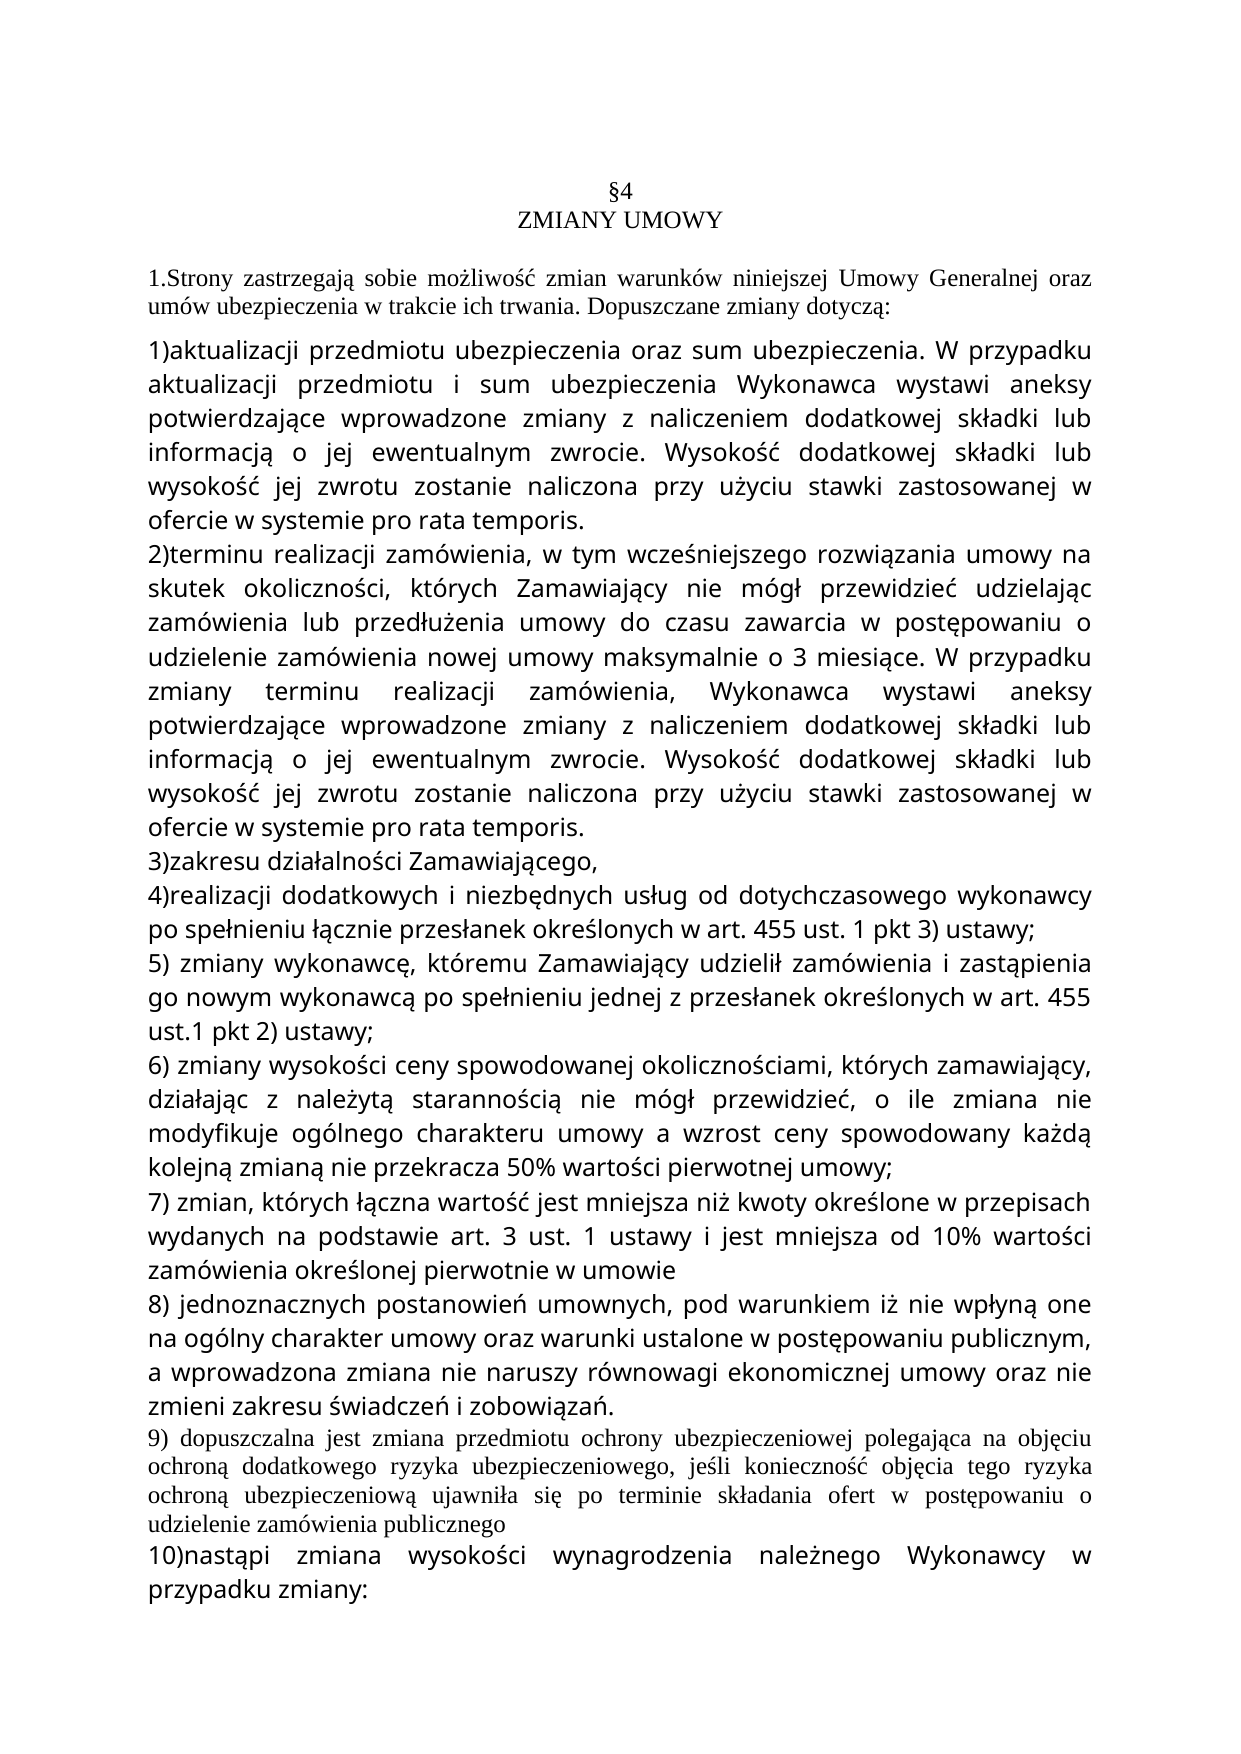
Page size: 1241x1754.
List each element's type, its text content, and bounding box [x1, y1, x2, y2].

text 7) zmian, których łączna wartość jest mniejsza niż kwoty określone w przepisach wydanych na podstawie art. 3 ust. 1 ustawy i jest mniejsza od 10% wartości zamówienia określonej pierwotnie w umowie [148, 1184, 1093, 1286]
text 10)nastąpi zmiana wysokości wynagrodzenia należnego Wykonawcy w przypadku zmiany: [148, 1538, 1093, 1606]
text 1)aktualizacji przedmiotu ubezpieczenia oraz sum ubezpieczenia. W przypadku aktualizacji przedmiotu i sum ubezpieczenia Wykonawca wystawi aneksy potwierdzające wprowadzone zmiany z naliczeniem dodatkowej składki lub informacją o jej ewentualnym zwrocie. Wysokość dodatkowej składki lub wysokość jej zwrotu zostanie naliczona przy użyciu stawki zastosowanej w ofercie w systemie pro rata temporis. [148, 333, 1093, 537]
text 4 [148, 176, 1093, 205]
text 2)terminu realizacji zamówienia, w tym wcześniejszego rozwiązania umowy na skutek okoliczności, których Zamawiający nie mógł przewidzieć udzielając zamówienia lub przedłużenia umowy do czasu zawarcia w postępowaniu o udzielenie zamówienia nowej umowy maksymalnie o 3 miesiące. W przypadku zmiany terminu realizacji zamówienia, Wykonawca wystawi aneksy potwierdzające wprowadzone zmiany z naliczeniem dodatkowej składki lub informacją o jej ewentualnym zwrocie. Wysokość dodatkowej składki lub wysokość jej zwrotu zostanie naliczona przy użyciu stawki zastosowanej w ofercie w systemie pro rata temporis. [148, 537, 1093, 843]
text ZMIANY UMOWY [148, 205, 1093, 234]
text 1.Strony zastrzegają sobie możliwość zmian warunków niniejszej Umowy Generalnej oraz umów ubezpieczenia w trakcie ich trwania. Dopuszczane zmiany dotyczą: [148, 263, 1093, 320]
text 3)zakresu działalności Zamawiającego, [148, 843, 1093, 878]
text 8) jednoznacznych postanowień umownych, pod warunkiem iż nie wpłyną one na ogólny charakter umowy oraz warunki ustalone w postępowaniu publicznym, a wprowadzona zmiana nie naruszy równowagi ekonomicznej umowy oraz nie zmieni zakresu świadczeń i zobowiązań. [148, 1286, 1093, 1423]
text 5) zmiany wykonawcę, któremu Zamawiający udzielił zamówienia i zastąpienia go nowym wykonawcą po spełnieniu jednej z przesłanek określonych w art. 455 ust.1 pkt 2) ustawy; [148, 946, 1093, 1048]
text 9) dopuszczalna jest zmiana przedmiotu ochrony ubezpieczeniowej polegająca na objęciu ochroną dodatkowego ryzyka ubezpieczeniowego, jeśli konieczność objęcia tego ryzyka ochroną ubezpieczeniową ujawniła się po terminie składania ofert w postępowaniu o udzielenie zamówienia publicznego [148, 1423, 1093, 1538]
text 4)realizacji dodatkowych i niezbędnych usług od dotychczasowego wykonawcy po spełnieniu łącznie przesłanek określonych w art. 455 ust. 1 pkt 3) ustawy; [148, 878, 1093, 946]
text 6) zmiany wysokości ceny spowodowanej okolicznościami, których zamawiający, działając z należytą starannością nie mógł przewidzieć, o ile zmiana nie modyfikuje ogólnego charakteru umowy a wzrost ceny spowodowany każdą kolejną zmianą nie przekracza 50% wartości pierwotnej umowy; [148, 1048, 1093, 1184]
